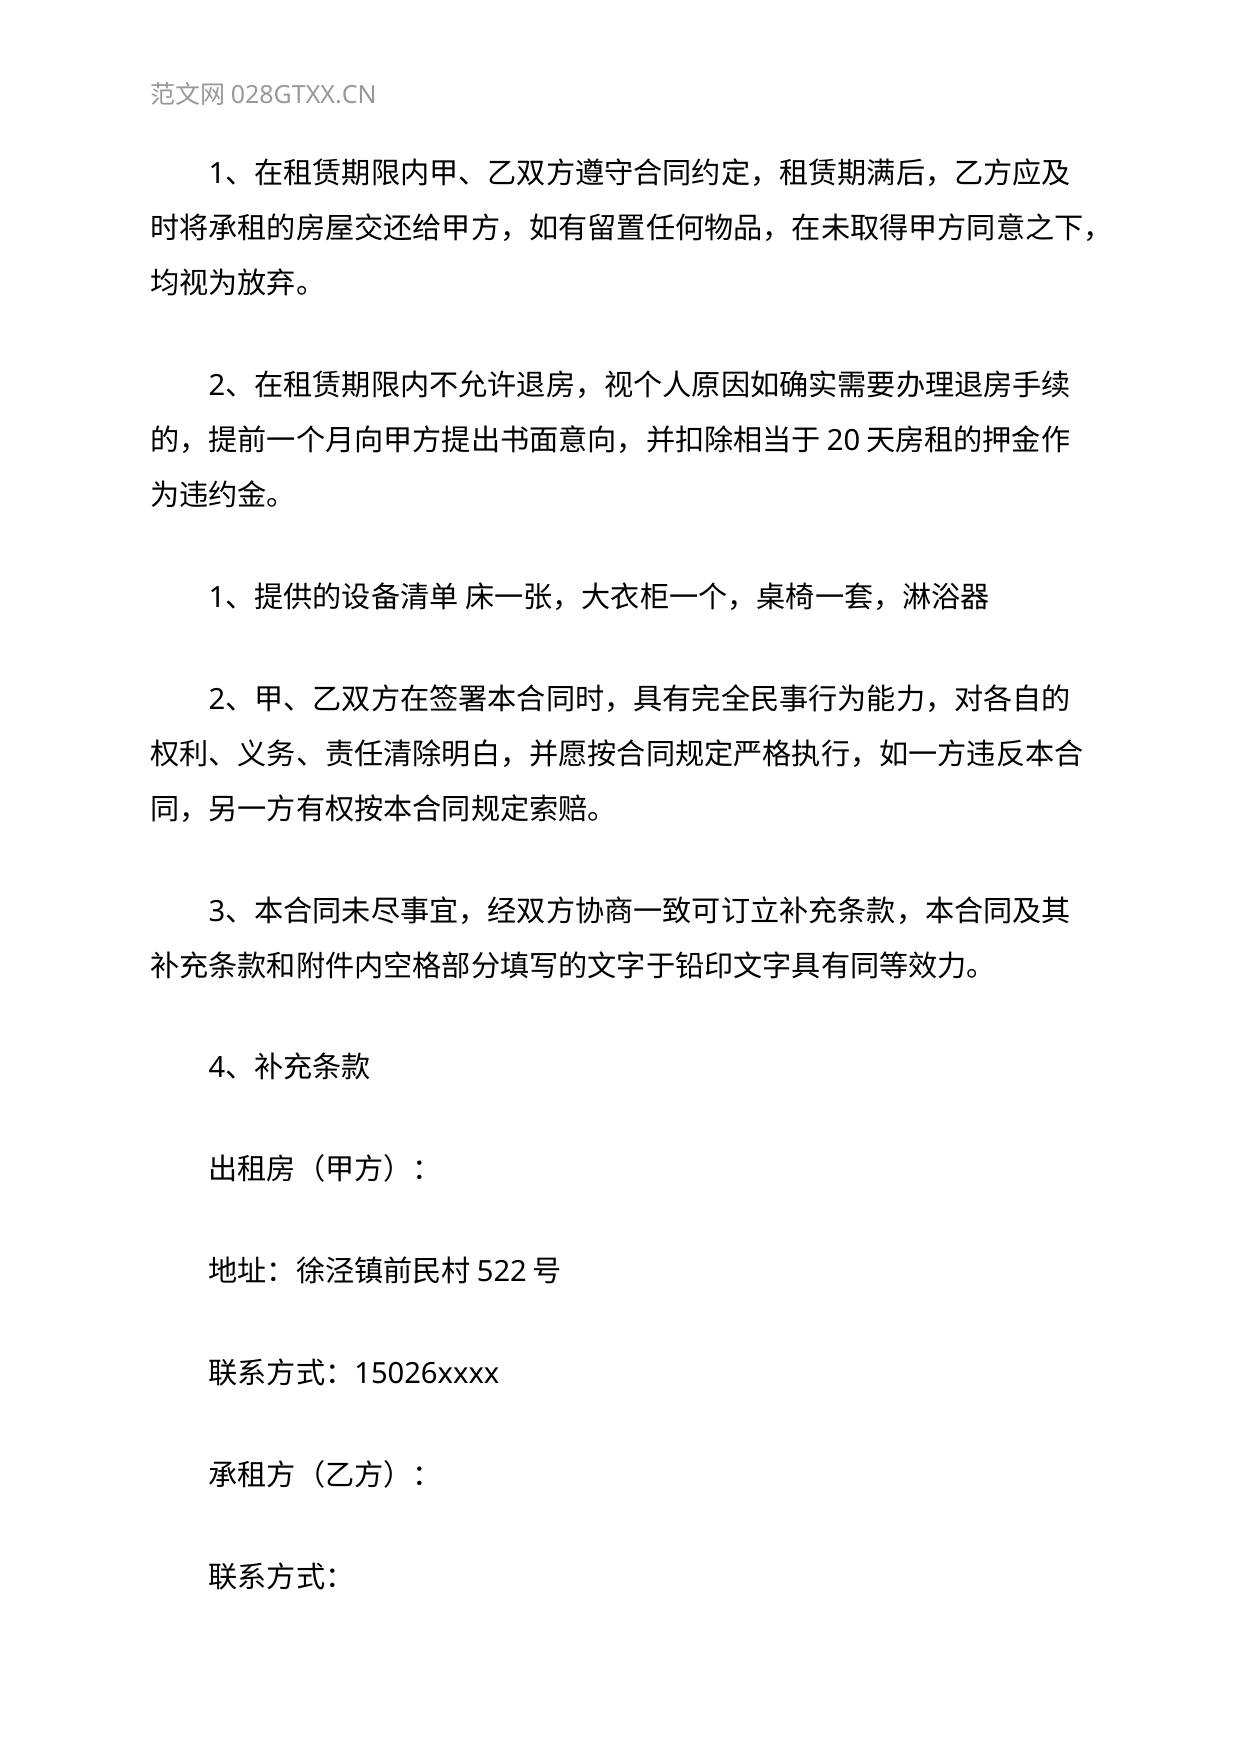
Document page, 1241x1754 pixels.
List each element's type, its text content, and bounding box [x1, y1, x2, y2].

text 4、补充条款 [150, 1044, 1090, 1086]
text 出租房（甲方）： [150, 1146, 1090, 1188]
text 联系方式： [150, 1553, 1090, 1596]
text 1、在租赁期限内甲、乙双方遵守合同约定，租赁期满后，乙方应及时将承租的房屋交还给甲方，如有留置任何物品，在未取得甲方同意之下，均视为放弃。 [150, 150, 1090, 302]
text 2、甲、乙双方在签署本合同时，具有完全民事行为能力，对各自的权利、义务、责任清除明白，并愿按合同规定严格执行，如一方违反本合同，另一方有权按本合同规定索赔。 [150, 675, 1090, 828]
text 1、提供的设备清单 床一张，大衣柜一个，桌椅一套，淋浴器 [150, 573, 1090, 616]
text 承租方（乙方）： [150, 1452, 1090, 1494]
text 地址：徐泾镇前民村522号 [150, 1248, 1090, 1290]
text 联系方式：15026xxxx [150, 1349, 1090, 1392]
text 3、本合同未尽事宜，经双方协商一致可订立补充条款，本合同及其补充条款和附件内空格部分填写的文字于铅印文字具有同等效力。 [150, 887, 1090, 984]
text 2、在租赁期限内不允许退房，视个人原因如确实需要办理退房手续的，提前一个月向甲方提出书面意向，并扣除相当于20天房租的押金作为违约金。 [150, 362, 1090, 514]
